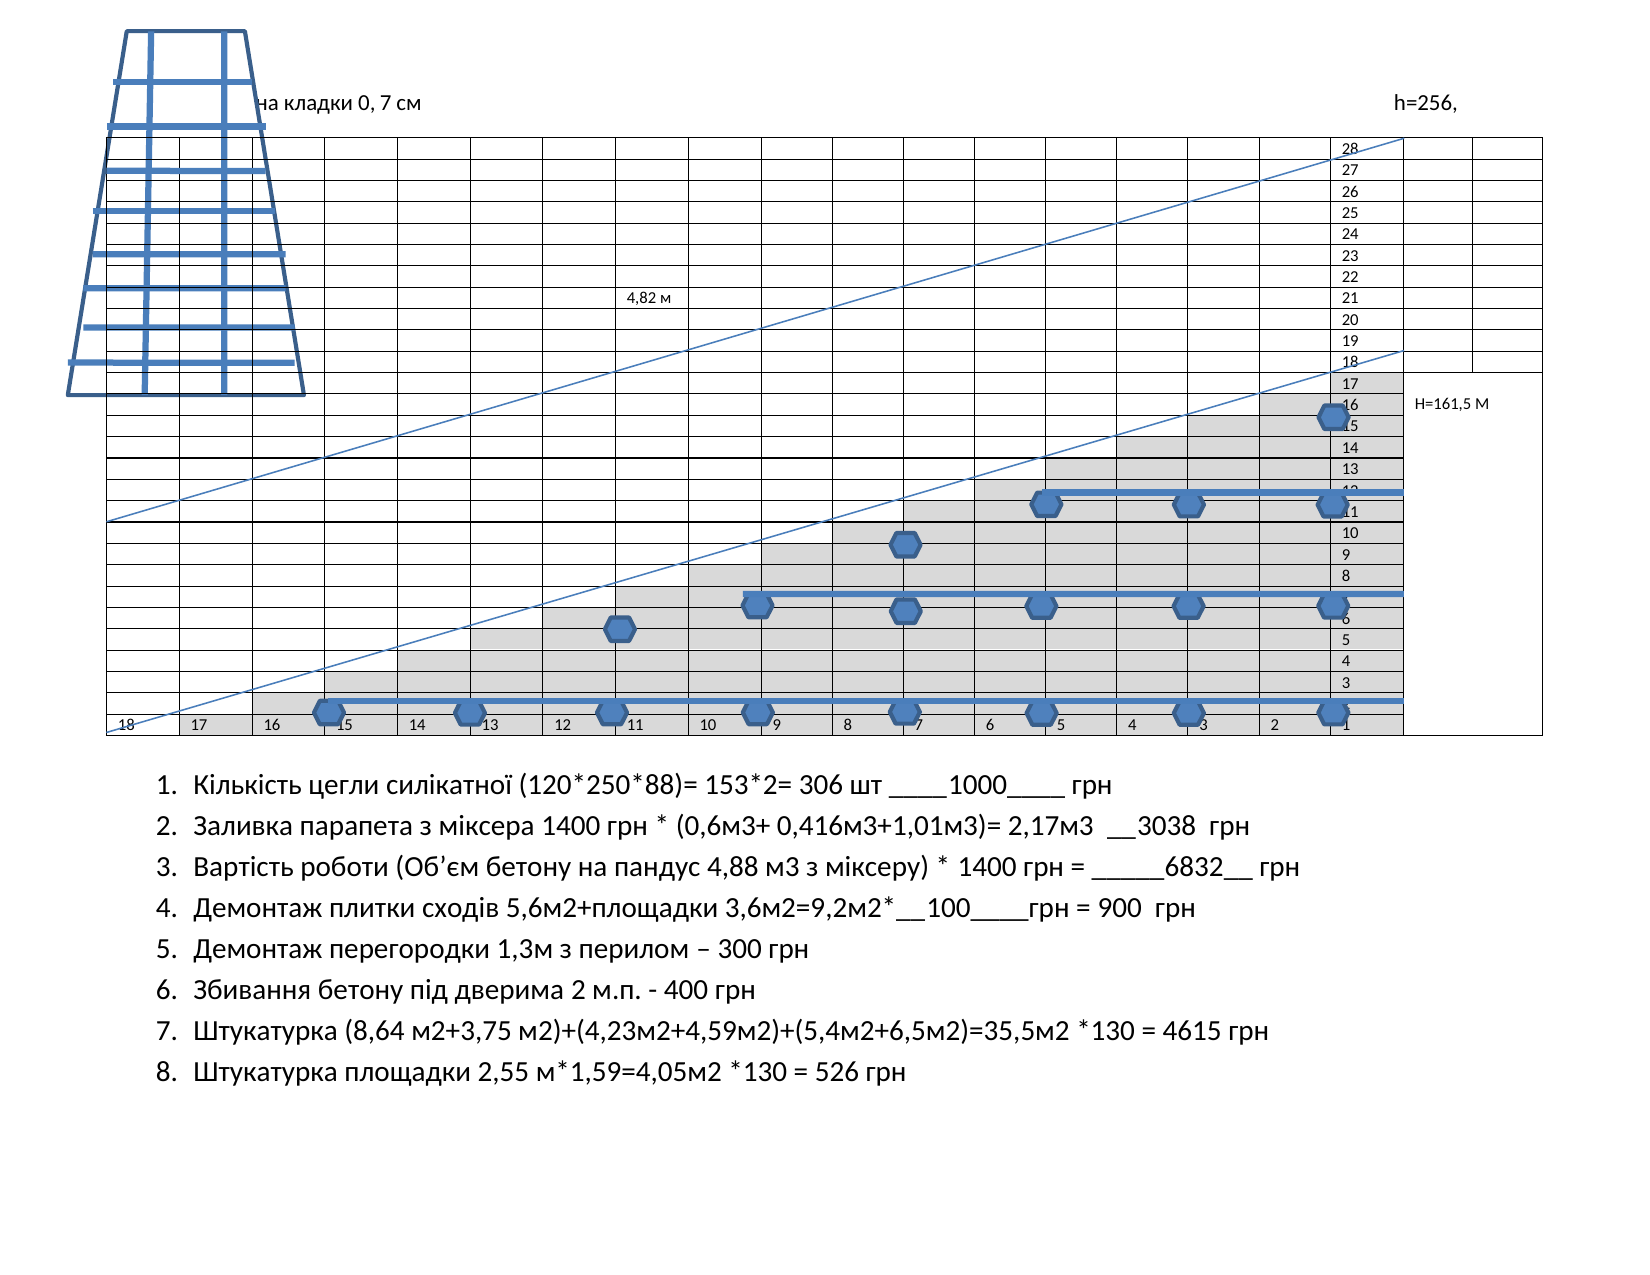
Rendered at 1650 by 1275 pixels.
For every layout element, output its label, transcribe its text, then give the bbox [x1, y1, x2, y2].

table_cell [833, 309, 903, 329]
table_cell [772, 704, 832, 714]
table_cell [253, 330, 324, 351]
table_cell [325, 437, 387, 456]
table_cell [689, 501, 761, 521]
table_cell [689, 416, 761, 436]
table_cell [107, 437, 179, 457]
table_cell 4,82 м [616, 288, 688, 308]
table_header [1188, 138, 1259, 158]
table_cell [1188, 309, 1259, 329]
table_header [975, 138, 1045, 158]
table_cell [833, 245, 903, 265]
table_cell [325, 565, 397, 586]
table_header [833, 138, 903, 158]
table_cell [904, 394, 974, 415]
table_cell [258, 459, 324, 479]
table_cell [904, 352, 974, 372]
table_cell [1188, 629, 1259, 649]
table_cell [107, 587, 179, 607]
table_cell [904, 565, 974, 586]
table_cell [398, 437, 470, 457]
table_cell [975, 693, 1045, 698]
table_cell [1404, 352, 1472, 372]
table_cell [1260, 160, 1324, 179]
table_cell [1117, 501, 1187, 521]
table_cell [107, 352, 179, 372]
table_cell [325, 693, 397, 698]
table_cell [904, 523, 974, 543]
table_cell [689, 330, 749, 348]
table_cell 10 [1331, 523, 1403, 543]
table_cell [471, 544, 542, 564]
table_cell [1046, 544, 1116, 564]
table_cell [1473, 224, 1542, 244]
table_cell [1188, 181, 1253, 201]
table_cell [1117, 496, 1175, 500]
table_cell [325, 202, 397, 222]
table_cell [762, 288, 832, 308]
table_cell 18 [1338, 352, 1403, 372]
table_cell [1404, 160, 1472, 180]
table_cell [833, 266, 903, 287]
table_cell [1260, 651, 1330, 671]
table_cell [107, 266, 179, 287]
table_cell [904, 160, 974, 180]
table_cell [833, 544, 903, 564]
table_header [616, 138, 688, 158]
table_cell [689, 459, 761, 479]
table_cell [1267, 374, 1330, 393]
table_cell [253, 202, 324, 222]
table_cell [543, 523, 615, 543]
table_cell [543, 651, 615, 671]
list Заливка парапета з міксера 1400 грн * (0,6м3+ 0,416м3+1,01м3)= 2,17м3 __3038 грн [156, 807, 1532, 843]
table_cell [833, 523, 903, 543]
table_cell [1188, 693, 1259, 698]
table_cell [325, 160, 397, 180]
table_cell [1056, 598, 1116, 607]
table_cell [1188, 459, 1259, 479]
table_cell [762, 437, 832, 457]
table_cell 24 [1331, 224, 1403, 244]
table_cell [398, 629, 470, 649]
table_cell [1260, 437, 1330, 457]
table_cell [398, 693, 470, 698]
table_cell [762, 352, 832, 372]
table_cell [833, 651, 903, 671]
table_cell [904, 629, 974, 649]
table_cell [543, 629, 615, 649]
table_header [1260, 138, 1330, 158]
table_cell [398, 181, 470, 201]
table_cell [1404, 181, 1472, 201]
table_cell [180, 202, 252, 222]
table_cell [332, 438, 397, 457]
table_cell [471, 501, 542, 521]
table_cell 4 [1117, 715, 1187, 735]
table_cell [253, 501, 324, 521]
table_cell 7 [904, 715, 974, 735]
table_cell [325, 416, 397, 436]
table_cell [180, 181, 252, 201]
table_cell 18 [1331, 352, 1392, 370]
table_cell [398, 416, 458, 434]
table_cell [543, 309, 615, 329]
table_cell [180, 309, 252, 329]
table_cell [762, 651, 832, 671]
table_header [1117, 138, 1187, 158]
table_cell [616, 160, 688, 180]
table_cell [1117, 309, 1187, 329]
table_cell [1188, 437, 1259, 457]
table_cell [833, 501, 903, 521]
table_cell 13 [1331, 459, 1403, 479]
table_cell [616, 202, 688, 222]
table_cell [904, 224, 974, 244]
table_cell [398, 523, 470, 543]
table_cell [1046, 437, 1104, 454]
table_cell [253, 587, 324, 607]
table_cell [543, 373, 603, 391]
table_cell [543, 245, 615, 265]
table_cell 17 [180, 715, 252, 735]
table_cell 8 [1331, 565, 1403, 586]
table_cell [616, 651, 688, 671]
table_cell [975, 565, 1045, 586]
table_cell [543, 544, 615, 564]
table_cell [398, 394, 470, 415]
table_cell [762, 245, 832, 265]
table_cell [471, 245, 542, 265]
table_cell [904, 480, 974, 500]
table_cell [975, 608, 1045, 628]
table_cell [1473, 309, 1542, 329]
table_cell [616, 394, 688, 415]
table_cell [180, 288, 252, 308]
table_cell [1055, 704, 1116, 714]
table_cell [471, 565, 542, 586]
table_cell [471, 587, 542, 607]
table_cell [180, 245, 252, 265]
table_cell [1188, 224, 1259, 244]
table_cell [1188, 245, 1259, 265]
table_cell [908, 267, 974, 287]
table_cell [762, 160, 832, 180]
table_cell [1046, 459, 1116, 479]
table_cell [180, 175, 252, 180]
table_cell [471, 608, 542, 628]
table_cell [833, 394, 903, 415]
table_cell [1404, 202, 1472, 222]
table_cell [180, 373, 252, 393]
table_cell [180, 565, 252, 586]
table_cell [689, 202, 761, 222]
table_cell [689, 394, 761, 415]
table_cell [1046, 672, 1116, 692]
table_cell [1404, 309, 1472, 329]
table_cell [1046, 160, 1116, 180]
table_cell [325, 672, 397, 692]
table_cell [1046, 181, 1116, 201]
table_cell [762, 501, 832, 521]
table_cell [253, 181, 324, 201]
list Штукатурка площадки 2,55 м*1,59=4,05м2 *130 = 526 грн [156, 1053, 1532, 1088]
table_cell [833, 330, 903, 351]
table_cell [1117, 394, 1187, 415]
table_cell [1117, 565, 1187, 586]
table_cell [107, 501, 170, 520]
table_cell [543, 501, 615, 521]
table_cell [762, 416, 832, 436]
table_cell 2 [1260, 715, 1330, 735]
table_cell [762, 394, 832, 415]
table_cell [836, 288, 903, 308]
table_cell [253, 224, 324, 244]
table_cell [1260, 373, 1321, 391]
table_cell [398, 544, 470, 564]
table_cell 17 [1331, 373, 1403, 393]
table_cell [471, 352, 542, 372]
table_cell [180, 266, 252, 287]
table_cell [398, 501, 470, 521]
table_cell [616, 245, 688, 265]
table_cell [1473, 266, 1542, 287]
table_cell [689, 373, 761, 393]
table_cell [689, 565, 761, 586]
table_cell [1046, 651, 1116, 671]
table_cell [1188, 373, 1259, 393]
table_cell [253, 651, 324, 671]
table_cell [1046, 501, 1116, 521]
table_cell [398, 608, 470, 628]
table_cell [1260, 352, 1330, 372]
table_cell [471, 459, 542, 479]
list Демонтаж перегородки 1,3м з перилом – 300 грн [156, 930, 1532, 966]
table_cell [904, 416, 974, 436]
table_cell [398, 565, 470, 586]
table_cell [543, 587, 615, 607]
table_cell [325, 523, 397, 543]
table_cell [904, 202, 974, 222]
table_cell [904, 245, 974, 265]
table_cell 27 [1331, 160, 1403, 180]
table_cell [107, 394, 179, 415]
table_cell [253, 352, 324, 372]
table_cell [325, 544, 397, 564]
table_cell [1046, 266, 1116, 287]
table_cell [471, 651, 542, 671]
table_cell [1188, 523, 1259, 543]
table_cell [1046, 288, 1116, 308]
table_cell [471, 224, 542, 244]
table_cell [833, 672, 903, 692]
table_cell [471, 437, 542, 457]
table_cell [1046, 245, 1116, 265]
table_cell [1260, 523, 1330, 543]
table_cell [1260, 459, 1330, 479]
table_cell [1046, 373, 1116, 393]
table_cell 1 [1331, 715, 1403, 735]
table_cell [325, 288, 397, 308]
table_cell [543, 693, 615, 698]
table_cell [543, 330, 615, 351]
table_cell [904, 437, 974, 457]
table_cell [689, 587, 761, 607]
table_cell [107, 544, 179, 564]
table_header [107, 138, 179, 158]
table_cell [1117, 352, 1187, 372]
table_cell [180, 672, 252, 692]
table_cell [904, 309, 974, 329]
table_cell 22 [1331, 266, 1403, 287]
table_cell [471, 373, 542, 393]
table_cell [1404, 266, 1472, 287]
table_cell [1260, 309, 1330, 329]
table_cell 11 [1331, 501, 1403, 521]
table_cell [616, 501, 688, 521]
table_cell [1046, 352, 1116, 372]
table_cell [398, 587, 470, 607]
table_cell [765, 309, 832, 329]
table_cell [616, 608, 688, 628]
table_header [1473, 138, 1542, 158]
table_cell [689, 544, 761, 564]
table_cell [549, 373, 615, 393]
table_cell [107, 288, 179, 308]
table_cell 6 [975, 715, 1045, 735]
table_cell [1203, 704, 1259, 714]
table_cell [1046, 565, 1116, 586]
table_cell [398, 352, 470, 372]
table_cell [762, 523, 832, 543]
table_cell [1120, 416, 1187, 436]
table_cell [833, 598, 894, 607]
table_cell [398, 672, 470, 692]
table_cell [1046, 629, 1116, 649]
table_cell [833, 459, 903, 479]
table_cell [543, 288, 615, 308]
table_header [689, 138, 761, 158]
table_cell [1404, 245, 1472, 265]
table_cell [1046, 693, 1116, 698]
table_cell [1404, 330, 1472, 351]
table_cell [543, 459, 615, 479]
table_cell [398, 245, 470, 265]
table_cell 14 [1331, 437, 1403, 457]
table_cell [180, 629, 252, 649]
table_cell [1046, 202, 1116, 222]
table_cell [471, 202, 542, 222]
table_header [1046, 138, 1116, 158]
table_cell [1117, 416, 1175, 433]
list Демонтаж плитки сходів 5,6м2+площадки 3,6м2=9,2м2*__100____грн = 900 грн [156, 889, 1532, 925]
table_cell [904, 651, 974, 671]
table_cell [689, 651, 761, 671]
table_cell [833, 181, 903, 201]
table_cell [398, 266, 470, 287]
table_cell [762, 459, 832, 479]
table_cell [689, 266, 761, 287]
table_cell [1260, 693, 1330, 698]
table_cell [1473, 245, 1542, 265]
table_cell [1260, 181, 1330, 201]
table_cell [975, 245, 1036, 263]
table_header [543, 138, 615, 158]
table_cell [471, 416, 542, 436]
table_cell [975, 160, 1045, 180]
table_cell 16 [253, 715, 324, 735]
table_cell [180, 394, 252, 415]
table_cell [543, 160, 615, 180]
table_cell [762, 266, 832, 287]
table_cell 8 [833, 715, 903, 735]
table_cell [107, 672, 179, 692]
table_cell [471, 629, 542, 649]
table_cell [975, 394, 1045, 415]
table_cell [975, 416, 1045, 436]
table_cell [107, 160, 179, 167]
table_cell [975, 523, 1045, 543]
table_cell [904, 544, 974, 564]
table_cell [1117, 437, 1187, 457]
table_cell [975, 598, 1027, 607]
table_cell [1260, 598, 1319, 607]
table_cell [107, 523, 179, 543]
table_cell [325, 181, 397, 201]
table_cell [1117, 288, 1187, 308]
table_cell [1117, 224, 1187, 244]
table_cell 16 [1331, 394, 1403, 415]
table_cell [1260, 629, 1330, 649]
table_cell [689, 672, 761, 692]
table_cell [1117, 608, 1187, 628]
table_cell [325, 352, 397, 372]
table_cell [833, 629, 903, 649]
table_cell [1188, 672, 1259, 692]
table_cell [543, 565, 615, 586]
table_cell [398, 651, 470, 671]
table_cell [253, 309, 324, 329]
table_cell [253, 266, 324, 287]
table_cell [616, 480, 688, 500]
list Збивання бетону під дверима 2 м.п. - 400 грн [156, 971, 1532, 1007]
table_cell [325, 608, 397, 628]
table_cell [904, 693, 974, 698]
table_cell [762, 672, 832, 692]
table_cell [1188, 202, 1259, 222]
table_cell [325, 459, 397, 479]
table_cell 3 [1331, 672, 1403, 692]
table_cell [833, 608, 903, 628]
table_cell [762, 544, 832, 564]
table_cell [904, 672, 974, 692]
table_cell [689, 608, 761, 628]
table_cell [107, 629, 179, 649]
table_cell [180, 160, 252, 167]
table_cell [689, 693, 761, 698]
table_cell [253, 160, 324, 180]
table_cell [1260, 672, 1330, 692]
table_cell [180, 501, 252, 521]
list Кількість цегли силікатної (120*250*88)= 153*2= 306 шт ____1000____ грн [156, 736, 1532, 802]
table_cell [543, 202, 615, 222]
table_cell [616, 565, 688, 586]
table_cell [1260, 288, 1330, 308]
table_cell [1260, 266, 1330, 287]
table_cell [616, 544, 688, 564]
table_cell [762, 181, 832, 201]
table_cell [471, 266, 542, 287]
table_cell [471, 288, 542, 308]
table_cell [471, 523, 542, 543]
table_header [325, 138, 397, 158]
table_cell [1260, 245, 1330, 265]
table_cell [1046, 394, 1116, 415]
table_cell [689, 181, 761, 201]
table_cell 21 [1331, 288, 1403, 308]
table_cell [689, 288, 761, 308]
table_cell [1117, 629, 1187, 649]
table_cell [904, 608, 974, 628]
table_cell [325, 373, 397, 393]
table_cell [975, 373, 1045, 393]
table_cell [833, 202, 903, 222]
table_cell [471, 309, 542, 329]
table_cell [1117, 672, 1187, 692]
table_cell [1473, 330, 1542, 351]
table_cell [616, 330, 688, 351]
table_cell [107, 330, 179, 351]
table_cell [107, 373, 179, 393]
table_cell [1473, 181, 1542, 201]
list Вартість роботи (Об’єм бетону на пандус 4,88 м3 з міксеру) * 1400 грн = _____6832__ грн [156, 848, 1532, 884]
table_cell [543, 224, 615, 244]
table_cell [1260, 480, 1330, 489]
table_header [180, 138, 252, 158]
table_cell [904, 181, 974, 201]
table_cell [616, 587, 688, 607]
table_cell [616, 224, 688, 244]
table_cell [1188, 651, 1259, 671]
table_cell 5 [1046, 715, 1116, 735]
table_cell [1117, 704, 1175, 714]
table_cell [107, 202, 179, 222]
table_cell [1188, 352, 1259, 372]
table_cell [833, 288, 891, 305]
table_cell [689, 309, 761, 329]
table_cell [343, 704, 397, 714]
table_cell [398, 202, 470, 222]
table_cell [833, 704, 890, 714]
text 452 см, товщина кладки 0, 7 см h=256, [257, 88, 1532, 117]
table_cell [253, 608, 324, 628]
table_cell [398, 160, 470, 180]
table_cell [975, 544, 1045, 564]
table_cell [253, 373, 324, 393]
table_cell [180, 651, 252, 671]
table_cell [1473, 352, 1542, 372]
table_cell 11 [616, 715, 688, 735]
table_cell [904, 501, 974, 521]
table_cell [1117, 480, 1187, 489]
table_header [471, 138, 542, 158]
table_cell [398, 309, 470, 329]
table_cell [1117, 245, 1187, 265]
table_cell 6 [1331, 608, 1403, 628]
table_cell [1260, 565, 1330, 586]
table_cell [975, 202, 1045, 222]
table_cell [616, 459, 688, 479]
table_cell [1260, 394, 1330, 415]
table_cell [1192, 395, 1259, 415]
table_cell [833, 352, 903, 372]
table_cell [180, 352, 252, 372]
table_cell [762, 565, 832, 586]
table_cell [253, 416, 324, 436]
table_cell [325, 651, 397, 671]
table_cell [180, 224, 252, 244]
table_cell [1046, 330, 1116, 351]
table_cell [1117, 330, 1187, 351]
table_cell [253, 288, 324, 308]
table_cell [689, 224, 761, 244]
table_cell [1473, 288, 1542, 308]
table_cell [403, 416, 470, 436]
table_cell [833, 160, 903, 180]
table_cell [1473, 160, 1542, 180]
table_cell [1117, 693, 1187, 698]
table_cell [1117, 544, 1187, 564]
table_cell [1049, 437, 1116, 457]
table_cell [471, 394, 532, 412]
table_cell [187, 480, 252, 500]
table_cell [253, 459, 312, 477]
table_cell [1188, 394, 1250, 413]
table_cell [1188, 501, 1259, 521]
table_cell [616, 181, 688, 201]
table_cell Н=161,5 М [1404, 373, 1542, 735]
table_cell [253, 693, 324, 714]
table_cell [772, 598, 832, 607]
table_cell [904, 459, 974, 479]
table_cell [325, 587, 397, 607]
table_cell 9 [1331, 544, 1403, 564]
table_header [398, 138, 470, 158]
table_cell [689, 629, 761, 649]
table_cell [975, 501, 1045, 521]
table_cell [1270, 162, 1330, 180]
table_cell 15 [325, 715, 397, 735]
table_cell [975, 651, 1045, 671]
table_cell [1260, 704, 1319, 714]
table_cell [689, 523, 761, 543]
table_cell [1199, 183, 1259, 201]
table_cell [1117, 523, 1187, 543]
table_cell [1260, 202, 1330, 222]
table_cell [616, 523, 688, 543]
table_cell [325, 309, 397, 329]
table_cell [975, 672, 1045, 692]
table_cell [689, 704, 744, 714]
table_cell [543, 181, 615, 201]
table_cell [975, 288, 1045, 308]
table_cell [1404, 224, 1472, 244]
table_cell [1046, 224, 1107, 242]
table_cell [833, 693, 903, 698]
table_cell 23 [1331, 245, 1403, 265]
table_cell [1117, 266, 1187, 287]
table_cell [253, 245, 324, 265]
table_cell [543, 266, 615, 287]
table_cell [398, 704, 456, 714]
table_cell [975, 309, 1045, 329]
table_cell [1188, 266, 1259, 287]
table_cell [616, 629, 688, 649]
table_cell 13 [471, 715, 542, 735]
table_cell [1117, 373, 1187, 393]
table_cell [398, 288, 470, 308]
table_cell [1404, 288, 1472, 308]
table_header [253, 138, 324, 158]
table_cell [253, 394, 324, 415]
table_cell [1061, 496, 1116, 500]
table_cell [904, 373, 974, 393]
table_cell [1188, 480, 1259, 489]
table_cell [1046, 608, 1116, 628]
table_cell 4 [1331, 651, 1403, 671]
table_cell [107, 174, 179, 180]
table_cell [543, 437, 615, 457]
table_cell [975, 704, 1028, 714]
table_cell [1117, 181, 1187, 201]
table_cell [543, 480, 615, 500]
table_cell [975, 266, 1045, 287]
table_cell [253, 544, 324, 564]
table_cell [975, 224, 1045, 244]
table_cell [762, 608, 832, 628]
table_cell [917, 598, 974, 607]
table_cell [180, 459, 252, 479]
table_cell [543, 704, 598, 714]
table_cell [543, 416, 615, 436]
table_cell [325, 501, 397, 521]
table_cell [398, 373, 470, 393]
table_cell [762, 224, 832, 244]
table_cell [689, 245, 761, 265]
table_cell [253, 672, 324, 692]
table_cell [762, 202, 832, 222]
table_cell 14 [398, 715, 470, 735]
table_cell [762, 373, 832, 393]
table_cell [180, 608, 252, 628]
table_cell [833, 373, 903, 393]
table_cell [616, 352, 674, 370]
table_cell [325, 394, 397, 415]
table_cell [975, 629, 1045, 649]
table_cell [975, 480, 1045, 500]
table_cell [833, 437, 903, 457]
table_cell [904, 288, 974, 308]
table_cell [471, 330, 542, 351]
table_cell [691, 330, 761, 351]
table_cell [107, 459, 179, 479]
table_cell [107, 309, 179, 329]
table_cell [107, 693, 179, 714]
table_cell [1188, 565, 1259, 586]
table_cell [180, 523, 252, 543]
table_cell 3 [1188, 715, 1259, 735]
table_cell [1203, 598, 1259, 607]
table_cell [107, 416, 179, 436]
table_cell [471, 160, 542, 180]
table_cell [107, 181, 179, 201]
table_cell 5 [1331, 629, 1403, 649]
table_cell [1260, 544, 1330, 564]
table_cell [833, 565, 903, 586]
table_cell [543, 608, 615, 628]
table_cell 12 [543, 715, 615, 735]
table_cell [107, 651, 179, 671]
table_cell [975, 437, 1045, 457]
table_cell [689, 160, 761, 180]
table_cell [180, 587, 252, 607]
table_cell [180, 416, 252, 436]
table_cell [1117, 598, 1174, 607]
table_cell [1188, 330, 1259, 351]
table_cell [1053, 225, 1116, 244]
table_cell [471, 181, 542, 201]
table_cell [1260, 501, 1330, 521]
table_cell [975, 459, 1045, 479]
table_cell [180, 330, 252, 351]
table_cell [253, 480, 324, 500]
table_cell [325, 629, 397, 649]
table_cell [180, 544, 252, 564]
table_cell [1046, 309, 1116, 329]
table_cell [616, 437, 688, 457]
table_cell [325, 330, 397, 351]
table_cell [975, 330, 1045, 351]
table_cell [1473, 202, 1542, 222]
table_cell [1188, 288, 1259, 308]
table_cell [398, 330, 470, 351]
table_cell [1188, 608, 1259, 628]
table_cell [919, 704, 974, 714]
table_cell 25 [1331, 202, 1403, 222]
table_cell [543, 352, 615, 372]
list Штукатурка (8,64 м2+3,75 м2)+(4,23м2+4,59м2)+(5,4м2+6,5м2)=35,5м2 *130 = 4615 грн [156, 1012, 1532, 1048]
table_cell [1260, 416, 1330, 436]
table_cell [689, 437, 761, 457]
table_cell [474, 395, 542, 415]
table_cell [543, 672, 615, 692]
table_cell [1203, 496, 1259, 500]
table_cell [107, 224, 179, 244]
table_cell [833, 416, 903, 436]
table_cell [398, 480, 470, 500]
table_cell [325, 480, 397, 500]
table_cell [398, 459, 470, 479]
table_cell [253, 629, 324, 649]
table_cell [626, 704, 688, 714]
table_cell [904, 266, 965, 284]
table_cell [107, 565, 179, 586]
table_cell [484, 704, 542, 714]
table_cell [116, 502, 179, 521]
table_cell [1117, 651, 1187, 671]
table_cell [975, 181, 1045, 201]
table_header [904, 138, 974, 158]
table_cell 10 [689, 715, 761, 735]
table_cell [689, 352, 761, 372]
table_cell [904, 330, 974, 351]
table_cell [180, 437, 252, 457]
table_cell [107, 480, 179, 500]
table_cell [398, 224, 470, 244]
table_cell [253, 437, 324, 457]
table_cell [762, 480, 832, 500]
table_cell [1117, 160, 1187, 180]
table_cell [471, 480, 542, 500]
table_cell [180, 480, 241, 498]
table_cell [253, 523, 324, 543]
table_cell [616, 672, 688, 692]
table_cell [762, 330, 832, 351]
table_cell [1188, 160, 1259, 180]
table_cell [689, 480, 761, 500]
table_cell [620, 352, 688, 372]
table_cell 20 [1331, 309, 1403, 329]
table_cell [1260, 330, 1330, 351]
table_cell 15 [1331, 416, 1403, 436]
table_cell 18 [107, 715, 179, 735]
table_cell [616, 693, 688, 698]
table_header 28 [1344, 140, 1403, 158]
table_cell [1117, 202, 1182, 222]
table_cell [975, 352, 1045, 372]
table_header [762, 138, 832, 158]
table_cell [543, 394, 615, 415]
table_cell [833, 224, 903, 244]
table_cell [325, 224, 397, 244]
table_header 28 [1331, 138, 1398, 158]
table_cell [616, 309, 688, 329]
table_cell [1260, 224, 1330, 244]
table_cell [1260, 496, 1319, 500]
table_cell [1260, 608, 1330, 628]
table_cell [253, 565, 324, 586]
table_cell [616, 416, 688, 436]
table_cell 26 [1331, 181, 1403, 201]
table_cell [325, 245, 397, 265]
table_cell [471, 672, 542, 692]
table_cell 19 [1331, 330, 1403, 351]
table_cell [1046, 480, 1116, 489]
table_cell [107, 608, 179, 628]
table_cell [762, 693, 832, 698]
table_cell 9 [762, 715, 832, 735]
table_cell [1117, 459, 1187, 479]
table_cell [325, 266, 397, 287]
table_cell [180, 693, 252, 714]
table_cell [1188, 544, 1259, 564]
table_cell [616, 373, 688, 393]
table_cell [616, 266, 688, 287]
table_cell [833, 480, 903, 500]
table_cell [762, 629, 832, 649]
table_cell [982, 246, 1045, 265]
table_header [1404, 138, 1472, 158]
table_cell [1127, 204, 1187, 222]
table_cell [762, 309, 820, 326]
table_cell [1188, 416, 1259, 436]
table_cell [1046, 416, 1116, 436]
table_cell [107, 245, 179, 265]
table_cell [471, 693, 542, 698]
table_cell [1046, 523, 1116, 543]
